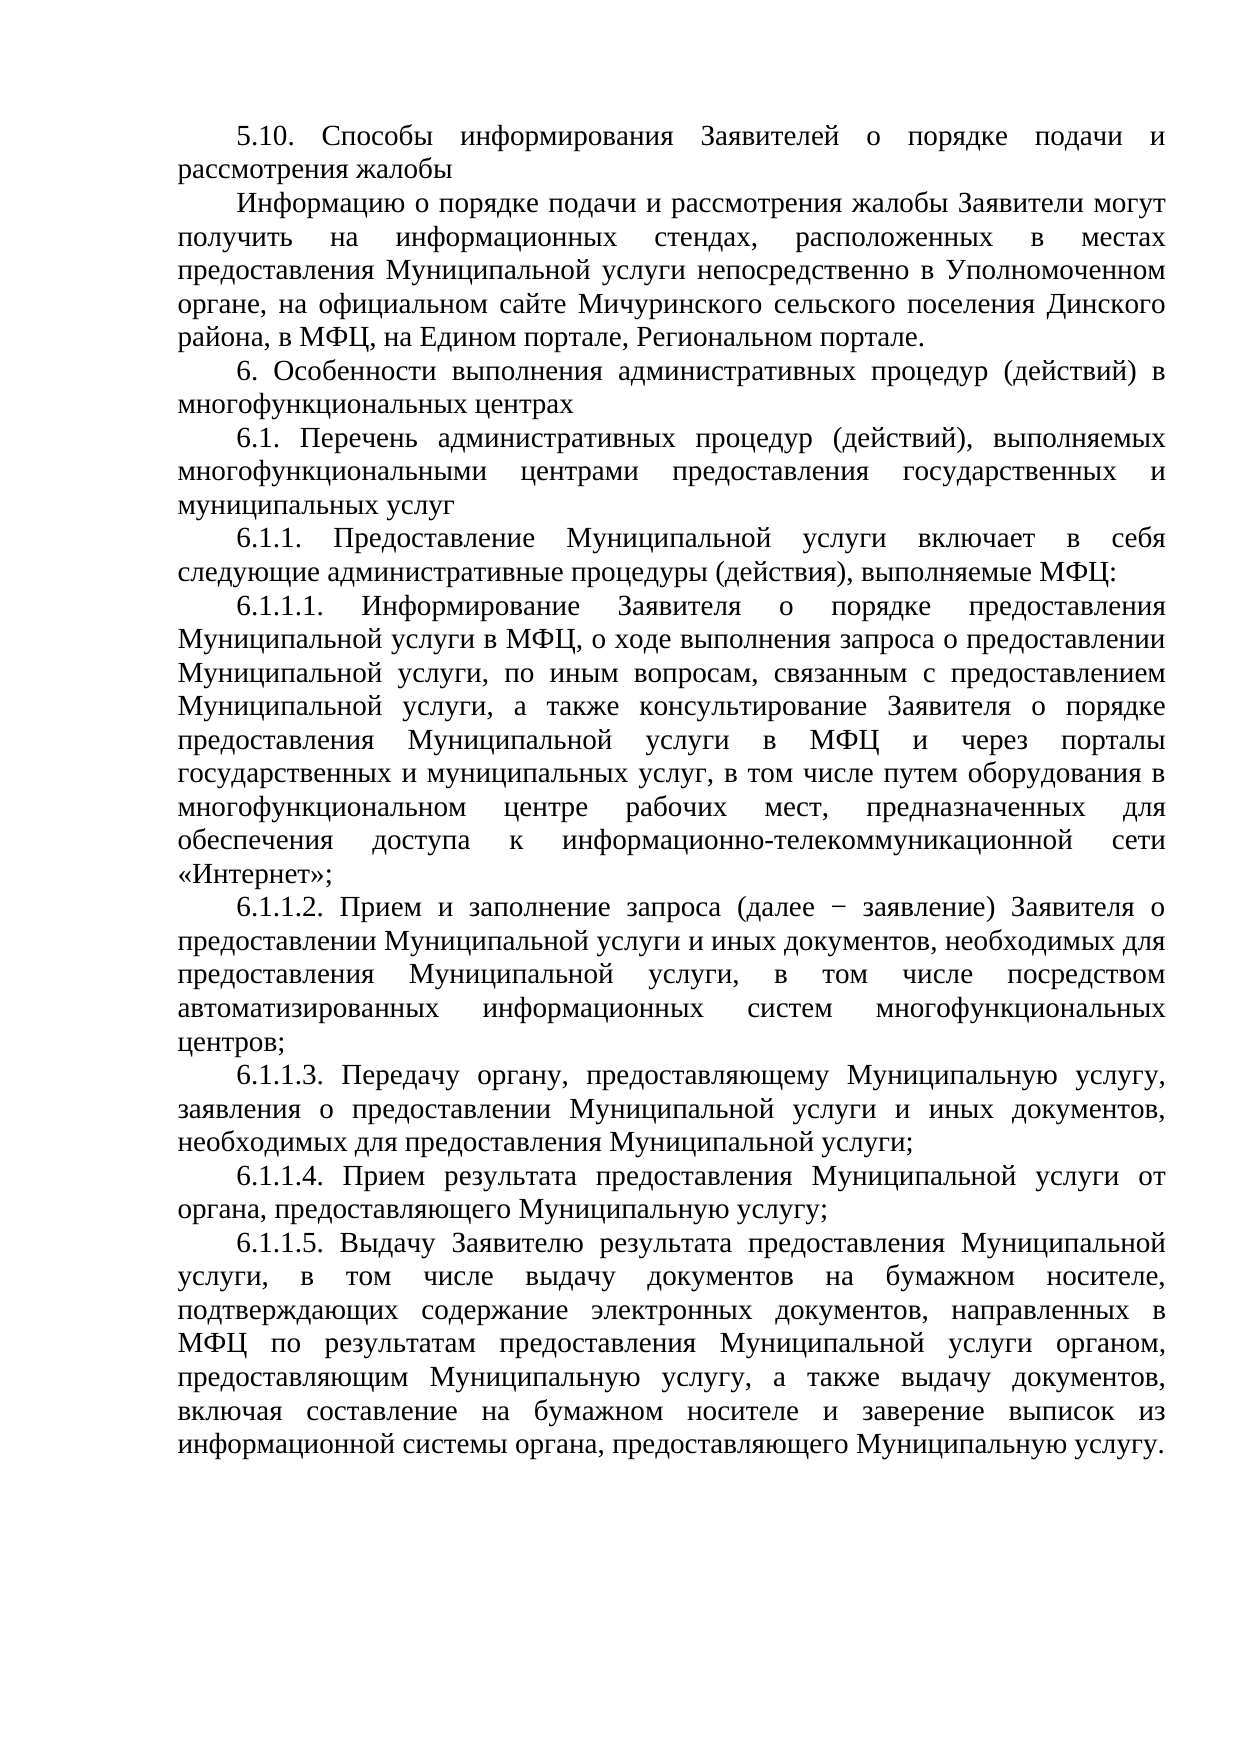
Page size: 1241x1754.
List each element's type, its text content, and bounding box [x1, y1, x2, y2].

text 6.1. Перечень административных процедур (действий), выполняемых многофункциональными центрами предоставления государственных и муниципальных услуг [177, 420, 1167, 521]
text 6.1.1.1. Информирование Заявителя о порядке предоставления Муниципальной услуги в МФЦ, о ходе выполнения запроса о предоставлении Муниципальной услуги, по иным вопросам, связанным с предоставлением Муниципальной услуги, а также консультирование Заявителя о порядке предоставления Муниципальной услуги в МФЦ и через порталы государственных и муниципальных услуг, в том числе путем оборудования в многофункциональном центре рабочих мест, предназначенных для обеспечения доступа к информационно-телекоммуникационной сети «Интернет»; [177, 588, 1167, 889]
text 5.10. Способы информирования Заявителей о порядке подачи и рассмотрения жалобы [177, 118, 1167, 185]
text 6.1.1.2. Прием и заполнение запроса (далее − заявление) Заявителя о предоставлении Муниципальной услуги и иных документов, необходимых для предоставления Муниципальной услуги, в том числе посредством автоматизированных информационных систем многофункциональных центров; [177, 889, 1167, 1057]
text 6.1.1. Предоставление Муниципальной услуги включает в себя следующие административные процедуры (действия), выполняемые МФЦ: [177, 521, 1167, 588]
text Информацию о порядке подачи и рассмотрения жалобы Заявители могут получить на информационных стендах, расположенных в местах предоставления Муниципальной услуги непосредственно в Уполномоченном органе, на официальном сайте Мичуринского сельского поселения Динского района, в МФЦ, на Едином портале, Региональном портале. [177, 185, 1167, 353]
text 6.1.1.4. Прием результата предоставления Муниципальной услуги от органа, предоставляющего Муниципальную услугу; [177, 1158, 1167, 1225]
text 6. Особенности выполнения административных процедур (действий) в многофункциональных центрах [177, 353, 1167, 420]
text 6.1.1.5. Выдачу Заявителю результата предоставления Муниципальной услуги, в том числе выдачу документов на бумажном носителе, подтверждающих содержание электронных документов, направленных в МФЦ по результатам предоставления Муниципальной услуги органом, предоставляющим Муниципальную услугу, а также выдачу документов, включая составление на бумажном носителе и заверение выписок из информационной системы органа, предоставляющего Муниципальную услугу. [177, 1225, 1167, 1460]
text 6.1.1.3. Передачу органу, предоставляющему Муниципальную услугу, заявления о предоставлении Муниципальной услуги и иных документов, необходимых для предоставления Муниципальной услуги; [177, 1057, 1167, 1158]
